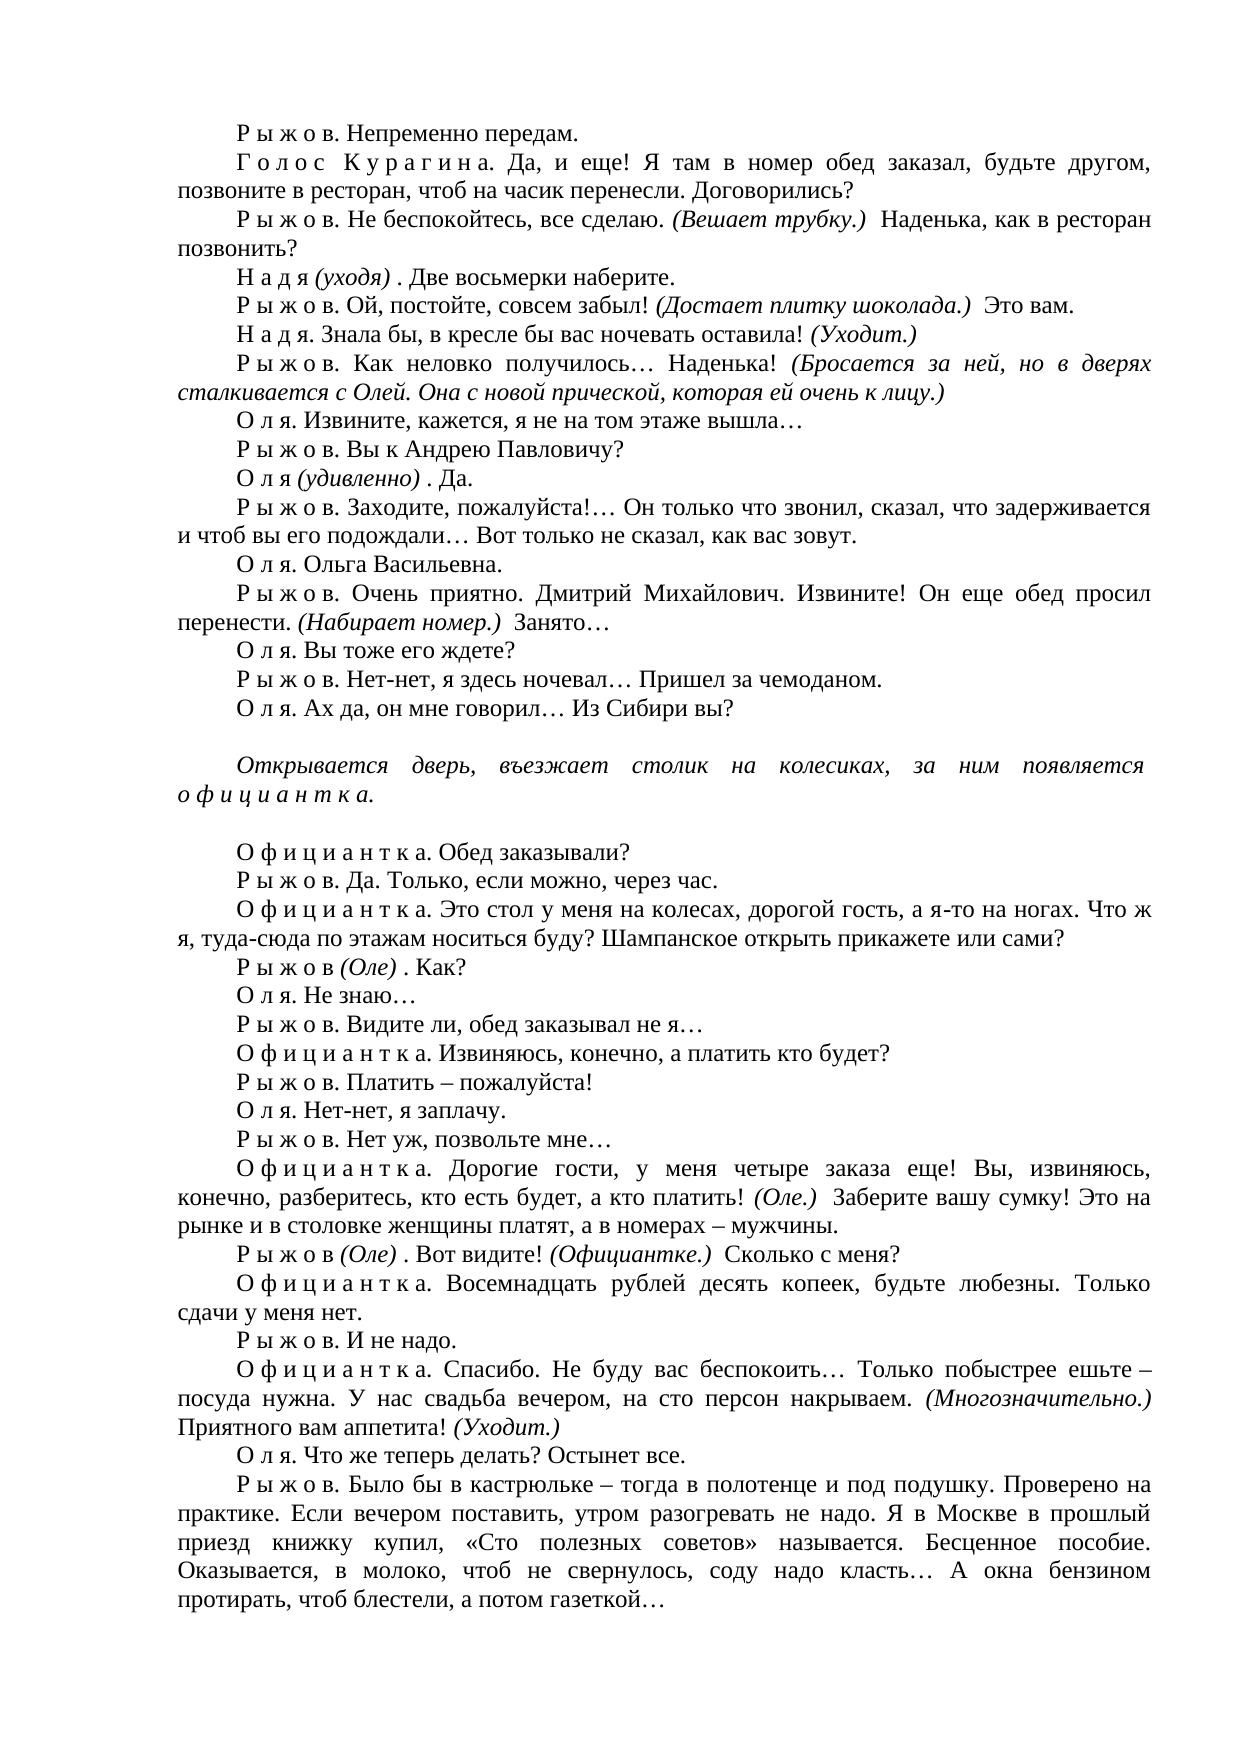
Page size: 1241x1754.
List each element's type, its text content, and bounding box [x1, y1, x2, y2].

text Р ы ж о в. Как неловко получилось… Наденька! (Бросается за ней, но в дверях сталкивается с Олей. Она с новой прической, которая ей очень к лицу.) [177, 348, 1152, 406]
text Р ы ж о в. Нет уж, позвольте мне… [177, 1124, 1152, 1153]
text Р ы ж о в. Вы к Андрею Павловичу? [177, 434, 1152, 463]
text Р ы ж о в. Нет-нет, я здесь ночевал… Пришел за чемоданом. [177, 664, 1152, 693]
text Г о л о с К у р а г и н а. Да, и еще! Я там в номер обед заказал, будьте другом, позвоните в ресторан, чтоб на часик перенесли. Договорились? [177, 147, 1152, 204]
text О л я. Что же теперь делать? Остынет все. [177, 1441, 1152, 1469]
text О ф и ц и а н т к а. Дорогие гости, у меня четыре заказа еще! Вы, извиняюсь, конечно, разберитесь, кто есть будет, а кто платить! (Оле.) Заберите вашу сумку! Это на рынке и в столовке женщины платят, а в номерах – мужчины. [177, 1153, 1152, 1239]
text Р ы ж о в (Оле) . Вот видите! (Официантке.) Сколько с меня? [177, 1239, 1152, 1268]
text Р ы ж о в (Оле) . Как? [177, 952, 1152, 981]
text О л я. Нет-нет, я заплачу. [177, 1096, 1152, 1124]
text О ф и ц и а н т к а. Обед заказывали? [177, 837, 1152, 866]
text Открывается дверь, въезжает столик на колесиках, за ним появляется о ф и ц и а н т к а. [177, 751, 1152, 808]
text О л я. Не знаю… [177, 981, 1152, 1009]
text Р ы ж о в. Ой, постойте, совсем забыл! (Достает плитку шоколада.) Это вам. [177, 291, 1152, 319]
text Р ы ж о в. Было бы в кастрюльке – тогда в полотенце и под подушку. Проверено на практике. Если вечером поставить, утром разогревать не надо. Я в Москве в прошлый приезд книжку купил, «Сто полезных советов» называется. Бесценное пособие. Оказывается, в молоко, чтоб не свернулось, соду надо класть… А окна бензином протирать, чтоб блестели, а потом газеткой… [177, 1469, 1152, 1613]
text Н а д я (уходя) . Две восьмерки наберите. [177, 262, 1152, 291]
text О ф и ц и а н т к а. Извиняюсь, конечно, а платить кто будет? [177, 1038, 1152, 1067]
text О л я. Ольга Васильевна. [177, 549, 1152, 578]
text Р ы ж о в. Непременно передам. [177, 118, 1152, 147]
text Р ы ж о в. Не беспокойтесь, все сделаю. (Вешает трубку.) Наденька, как в ресторан позвонить? [177, 204, 1152, 262]
text Р ы ж о в. Да. Только, если можно, через час. [177, 866, 1152, 894]
text О л я (удивленно) . Да. [177, 463, 1152, 492]
text Р ы ж о в. Заходите, пожалуйста!… Он только что звонил, сказал, что задерживается и чтоб вы его подождали… Вот только не сказал, как вас зовут. [177, 492, 1152, 549]
text О л я. Ах да, он мне говорил… Из Сибири вы? [177, 693, 1152, 722]
text О ф и ц и а н т к а. Спасибо. Не буду вас беспокоить… Только побыстрее ешьте – посуда нужна. У нас свадьба вечером, на сто персон накрываем. (Многозначительно.) Приятного вам аппетита! (Уходит.) [177, 1354, 1152, 1441]
text О ф и ц и а н т к а. Это стол у меня на колесах, дорогой гость, а я-то на ногах. Что ж я, туда-сюда по этажам носиться буду? Шампанское открыть прикажете или сами? [177, 894, 1152, 952]
text Р ы ж о в. Очень приятно. Дмитрий Михайлович. Извините! Он еще обед просил перенести. (Набирает номер.) Занято… [177, 578, 1152, 636]
text Р ы ж о в. И не надо. [177, 1326, 1152, 1354]
text О ф и ц и а н т к а. Восемнадцать рублей десять копеек, будьте любезны. Только сдачи у меня нет. [177, 1268, 1152, 1326]
text О л я. Извините, кажется, я не на том этаже вышла… [177, 406, 1152, 434]
text Р ы ж о в. Видите ли, обед заказывал не я… [177, 1009, 1152, 1038]
text Р ы ж о в. Платить – пожалуйста! [177, 1067, 1152, 1096]
text Н а д я. Знала бы, в кресле бы вас ночевать оставила! (Уходит.) [177, 319, 1152, 348]
text О л я. Вы тоже его ждете? [177, 636, 1152, 664]
